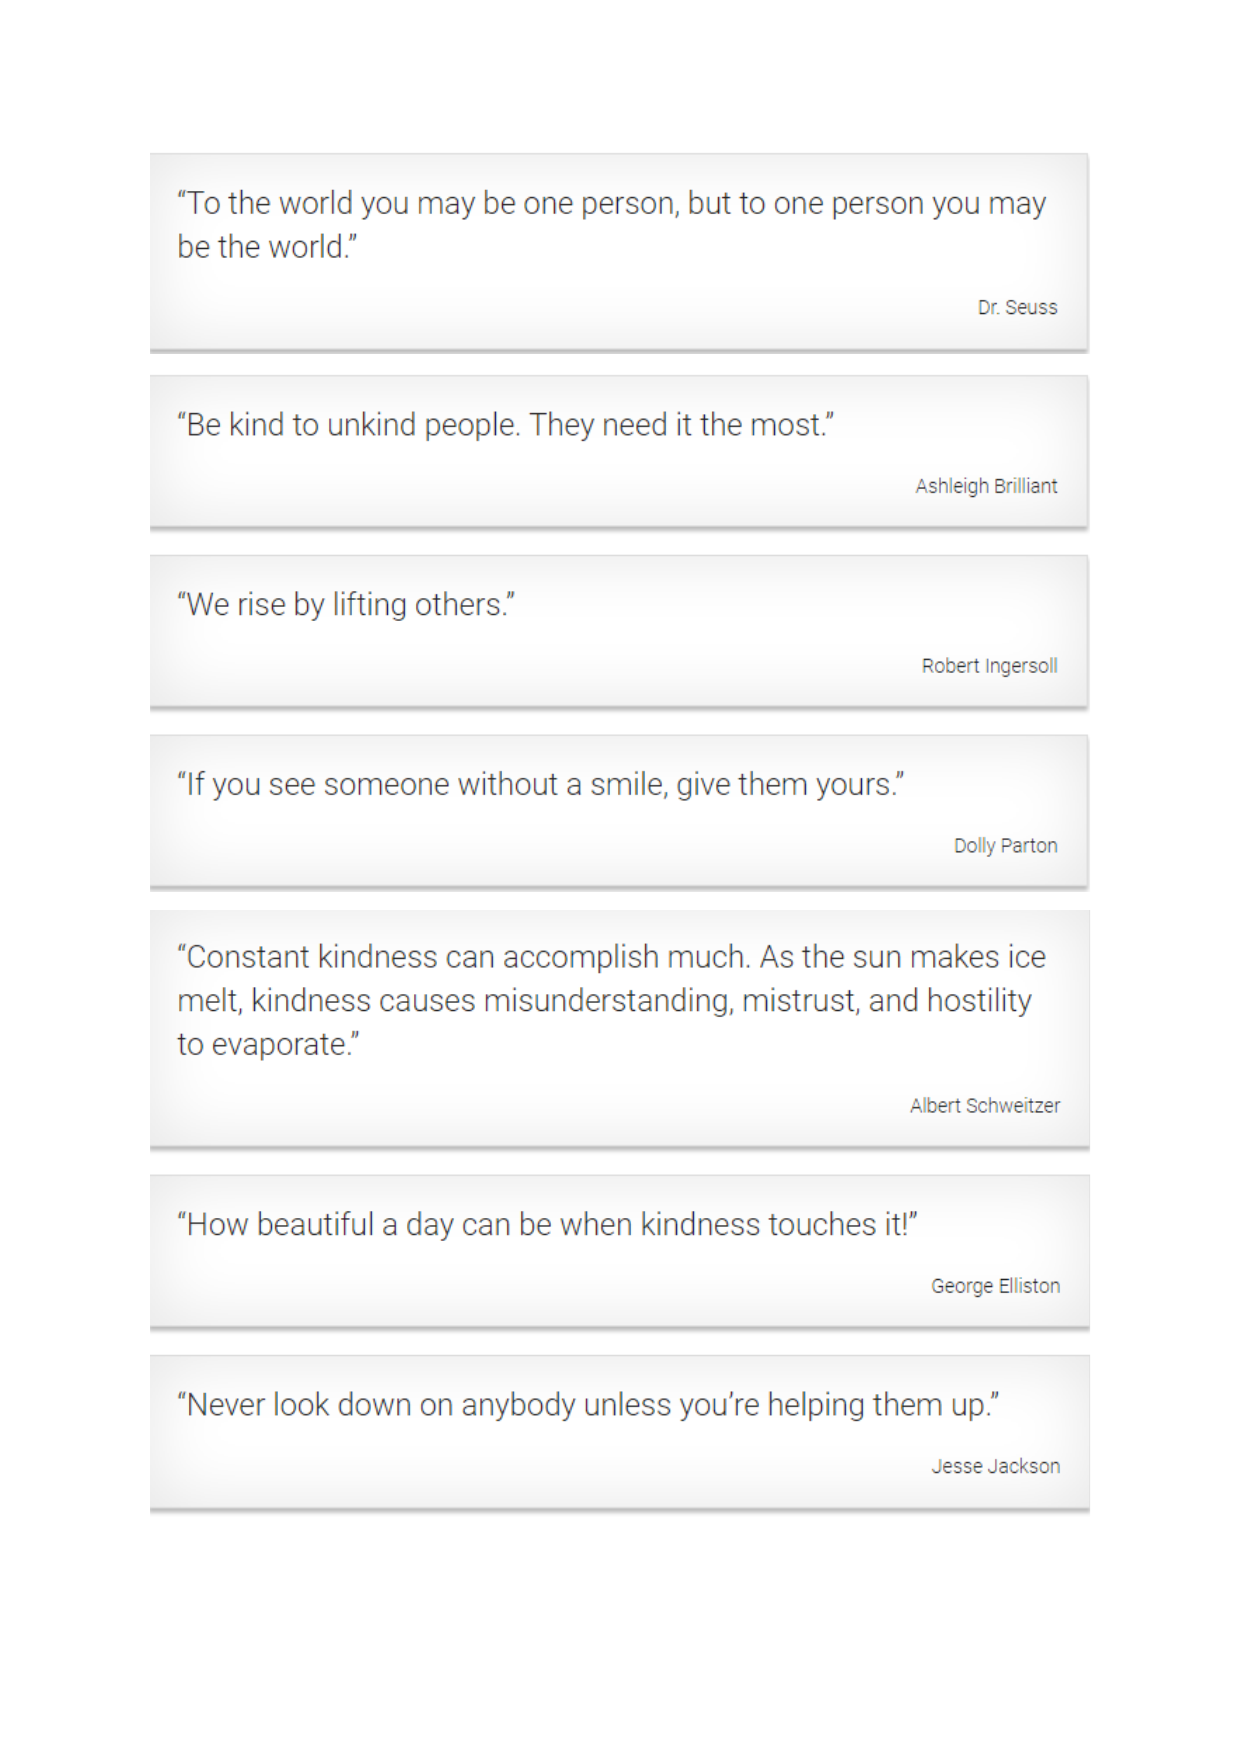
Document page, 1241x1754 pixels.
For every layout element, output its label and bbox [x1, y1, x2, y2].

picture [150, 150, 1091, 354]
picture [150, 372, 1091, 892]
picture [150, 910, 1091, 1517]
